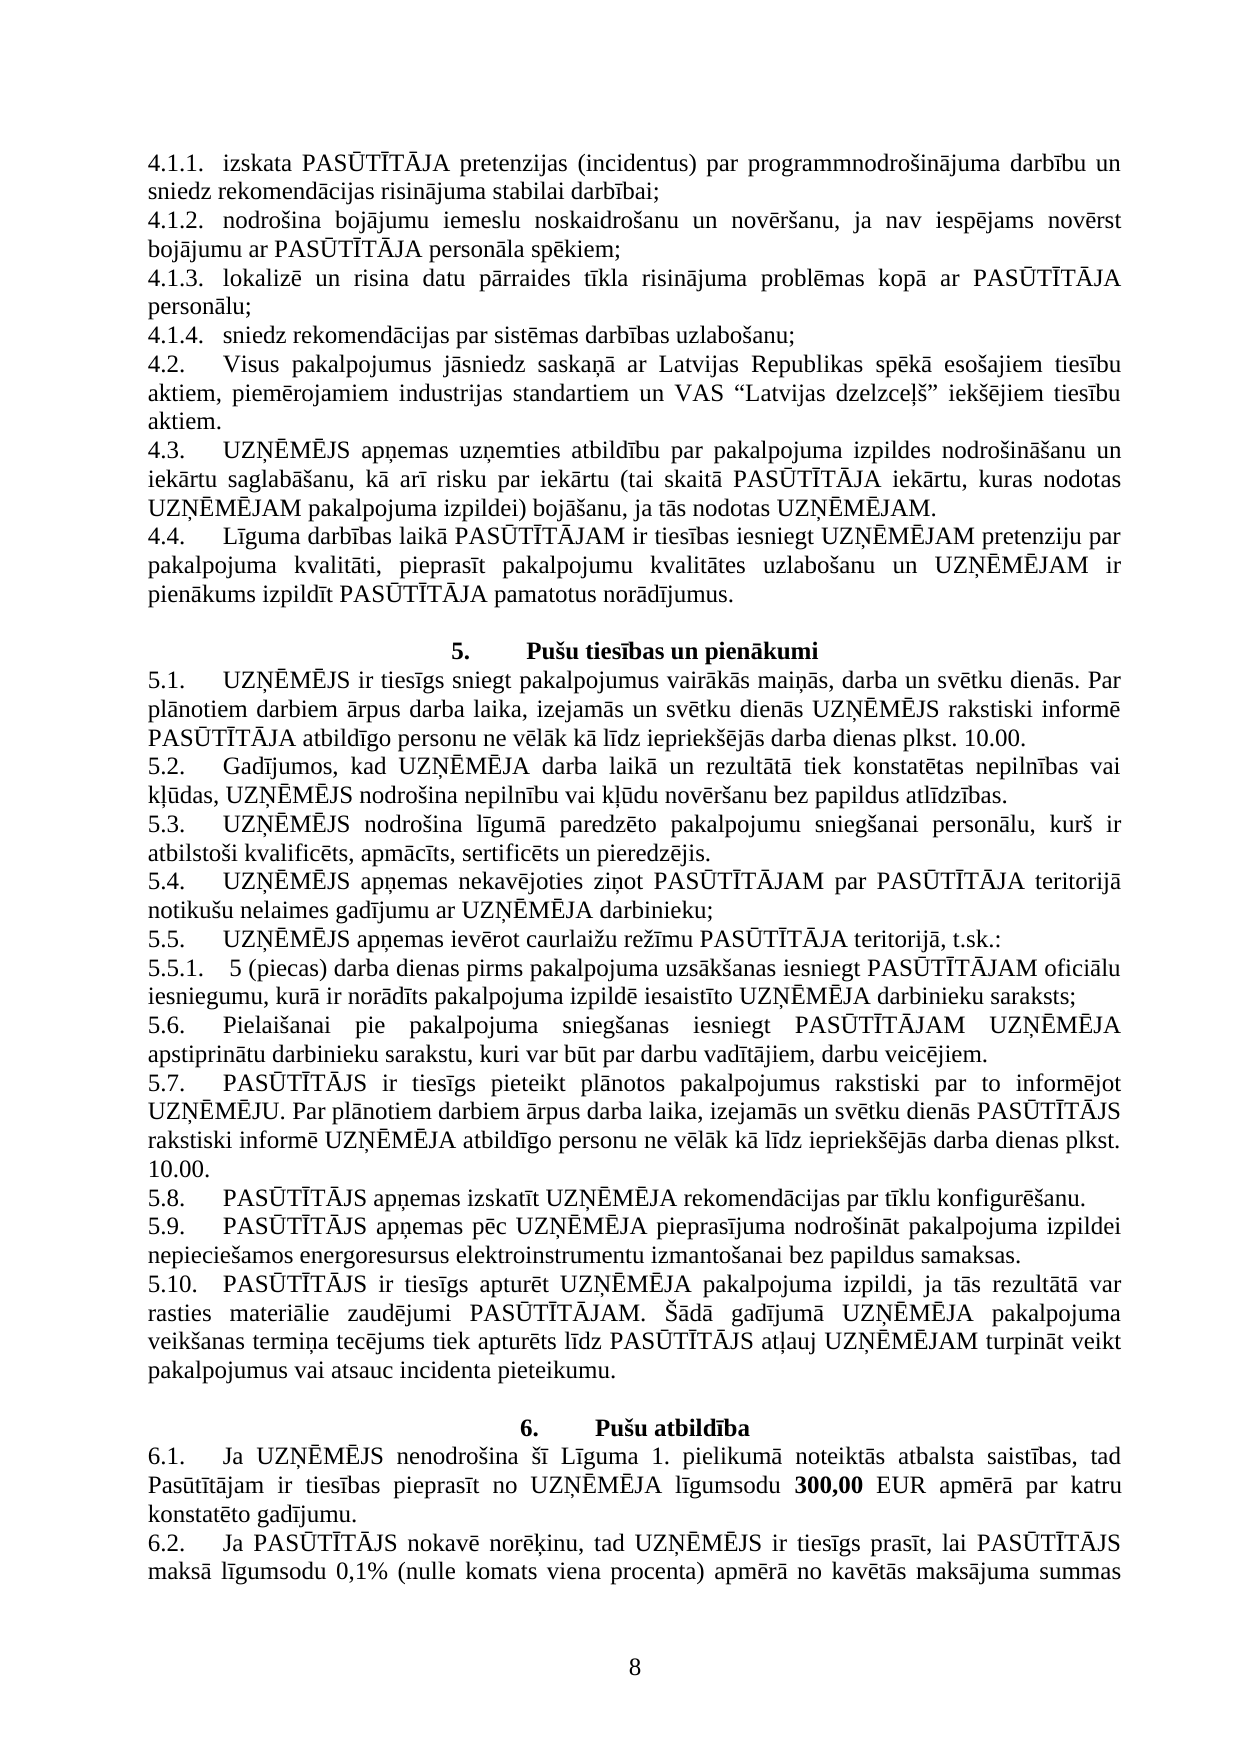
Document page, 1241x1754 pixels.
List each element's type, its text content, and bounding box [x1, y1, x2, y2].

list izskata PASŪTĪTĀJA pretenzijas (incidentus) par programmnodrošinājuma darbību un sniedz rekomendācijas risinājuma stabilai darbībai; [148, 148, 1122, 205]
list UZŅĒMĒJS apņemas ievērot caurlaižu režīmu PASŪTĪTĀJA teritorijā, t.sk.: [148, 924, 1122, 953]
list Pušu tiesības un pienākumi [148, 636, 1122, 665]
list PASŪTĪTĀJS ir tiesīgs pieteikt plānotos pakalpojumus rakstiski par to informējot UZŅĒMĒJU. Par plānotiem darbiem ārpus darba laika, izejamās un svētku dienās PASŪTĪTĀJS rakstiski informē UZŅĒMĒJA atbildīgo personu ne vēlāk kā līdz iepriekšējās darba dienas plkst. 10.00. [148, 1068, 1122, 1183]
list Pielaišanai pie pakalpojuma sniegšanas iesniegt PASŪTĪTĀJAM UZŅĒMĒJA apstiprinātu darbinieku sarakstu, kuri var būt par darbu vadītājiem, darbu veicējiem. [148, 1010, 1122, 1068]
list Ja UZŅĒMĒJS nenodrošina šī Līguma 1. pielikumā noteiktās atbalsta saistības, tad Pasūtītājam ir tiesības pieprasīt no UZŅĒMĒJA līgumsodu 300,00 EUR apmērā par katru konstatēto gadījumu. [148, 1441, 1122, 1528]
list UZŅĒMĒJS nodrošina līgumā paredzēto pakalpojumu sniegšanai personālu, kurš ir atbilstoši kvalificēts, apmācīts, sertificēts un pieredzējis. [148, 809, 1122, 866]
list Visus pakalpojumus jāsniedz saskaņā ar Latvijas Republikas spēkā esošajiem tiesību aktiem, piemērojamiem industrijas standartiem un VAS “Latvijas dzelzceļš” iekšējiem tiesību aktiem. [148, 349, 1122, 435]
list nodrošina bojājumu iemeslu noskaidrošanu un novēršanu, ja nav iespējams novērst bojājumu ar PASŪTĪTĀJA personāla spēkiem; [148, 205, 1122, 263]
list sniedz rekomendācijas par sistēmas darbības uzlabošanu; [148, 320, 1122, 349]
list Gadījumos, kad UZŅĒMĒJA darba laikā un rezultātā tiek konstatētas nepilnības vai kļūdas, UZŅĒMĒJS nodrošina nepilnību vai kļūdu novēršanu bez papildus atlīdzības. [148, 751, 1122, 809]
list PASŪTĪTĀJS ir tiesīgs apturēt UZŅĒMĒJA pakalpojuma izpildi, ja tās rezultātā var rasties materiālie zaudējumi PASŪTĪTĀJAM. Šādā gadījumā UZŅĒMĒJA pakalpojuma veikšanas termiņa tecējums tiek apturēts līdz PASŪTĪTĀJS atļauj UZŅĒMĒJAM turpināt veikt pakalpojumus vai atsauc incidenta pieteikumu. [148, 1269, 1122, 1384]
list 5 (piecas) darba dienas pirms pakalpojuma uzsākšanas iesniegt PASŪTĪTĀJAM oficiālu iesniegumu, kurā ir norādīts pakalpojuma izpildē iesaistīto UZŅĒMĒJA darbinieku saraksts; [148, 953, 1122, 1010]
list UZŅĒMĒJS apņemas uzņemties atbildību par pakalpojuma izpildes nodrošināšanu un iekārtu saglabāšanu, kā arī risku par iekārtu (tai skaitā PASŪTĪTĀJA iekārtu, kuras nodotas UZŅĒMĒJAM pakalpojuma izpildei) bojāšanu, ja tās nodotas UZŅĒMĒJAM. [148, 435, 1122, 521]
list PASŪTĪTĀJS apņemas izskatīt UZŅĒMĒJA rekomendācijas par tīklu konfigurēšanu. [148, 1183, 1122, 1211]
list UZŅĒMĒJS apņemas nekavējoties ziņot PASŪTĪTĀJAM par PASŪTĪTĀJA teritorijā notikušu nelaimes gadījumu ar UZŅĒMĒJA darbinieku; [148, 866, 1122, 924]
list Pušu atbildība [148, 1413, 1122, 1441]
list UZŅĒMĒJS ir tiesīgs sniegt pakalpojumus vairākās maiņās, darba un svētku dienās. Par plānotiem darbiem ārpus darba laika, izejamās un svētku dienās UZŅĒMĒJS rakstiski informē PASŪTĪTĀJA atbildīgo personu ne vēlāk kā līdz iepriekšējās darba dienas plkst. 10.00. [148, 665, 1122, 751]
list PASŪTĪTĀJS apņemas pēc UZŅĒMĒJA pieprasījuma nodrošināt pakalpojuma izpildei nepieciešamos energoresursus elektroinstrumentu izmantošanai bez papildus samaksas. [148, 1211, 1122, 1269]
list Līguma darbības laikā PASŪTĪTĀJAM ir tiesības iesniegt UZŅĒMĒJAM pretenziju par pakalpojuma kvalitāti, pieprasīt pakalpojumu kvalitātes uzlabošanu un UZŅĒMĒJAM ir pienākums izpildīt PASŪTĪTĀJA pamatotus norādījumus. [148, 521, 1122, 608]
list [148, 1528, 1122, 1585]
list lokalizē un risina datu pārraides tīkla risinājuma problēmas kopā ar PASŪTĪTĀJA personālu; [148, 263, 1122, 320]
